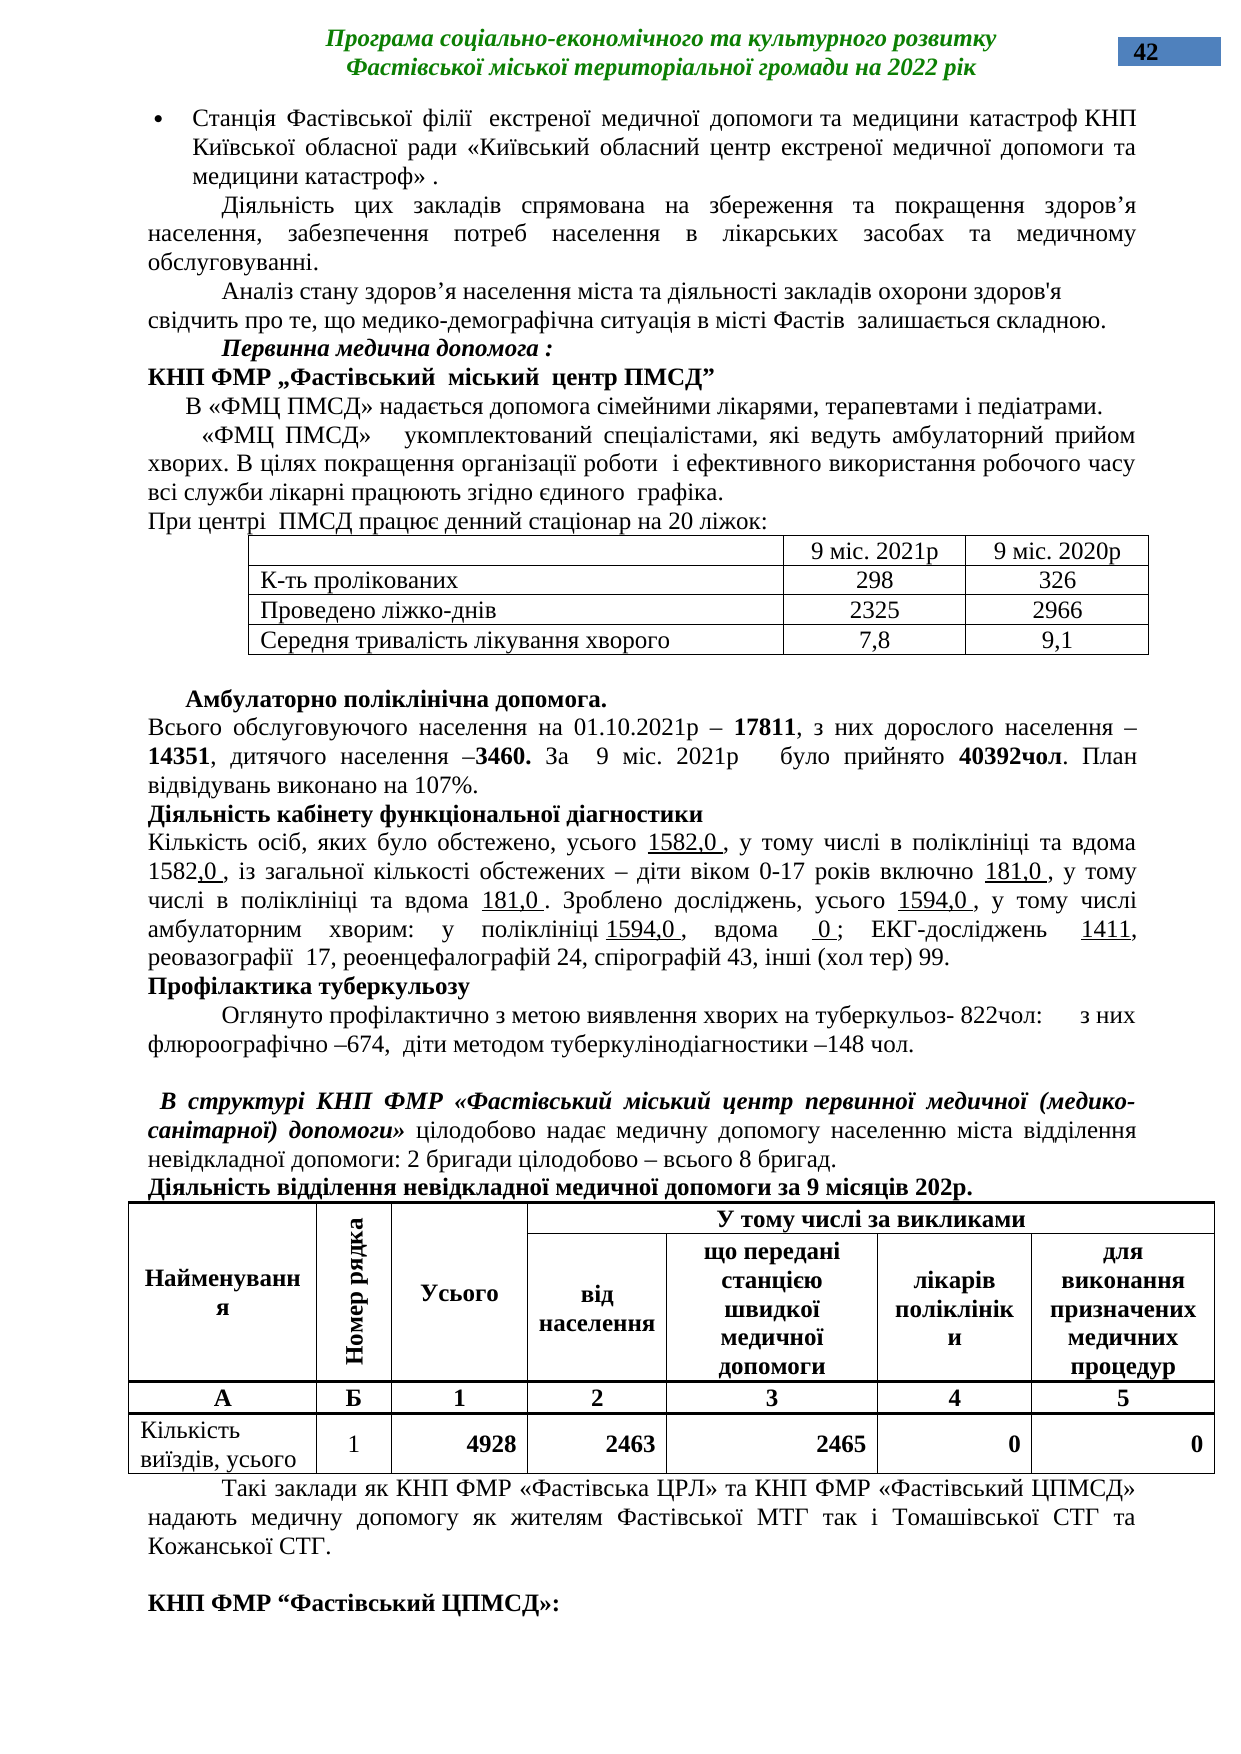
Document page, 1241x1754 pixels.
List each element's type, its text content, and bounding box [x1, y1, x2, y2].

text Діяльність відділення невідкладної медичної допомоги за 9 місяців 202р. [148, 1172, 1137, 1201]
text В «ФМЦ ПМСД» надається допомога сімейними лікарями, терапевтами і педіатрами. [74, 391, 1137, 420]
table_cell Б [317, 1383, 391, 1412]
table_cell 3 [667, 1383, 877, 1412]
text КНП ФМР “Фастівський ЦПМСД»: [148, 1588, 1137, 1617]
table_cell Середня тривалість лікування хворого [249, 625, 783, 654]
table_header Номер рядка [317, 1204, 391, 1380]
text Оглянуто профілактично з метою виявлення хворих на туберкульоз- 822чол: з них флюроографічно –674, діти методом туберкулінодіагностики –148 чол. [148, 1000, 1137, 1057]
text Діяльність цих закладів спрямована на збереження та покращення здоров’я населення, забезпечення потреб населення в лікарських засобах та медичному обслуговуванні. [148, 190, 1137, 276]
text Кількість осіб, яких було обстежено, усього 1582,0 , у тому числі в поліклініці та вдома 1582,0 , із загальної кількості обстежених – діти віком 0-17 років включно 181,0 , у тому числі в поліклініці та вдома 181,0 . Зроблено досліджень, усього 1594,0 , у тому числі амбулаторним хворим: у поліклініці 1594,0 , вдома 0 ; ЕКГ-досліджень 1411, реовазографії 17, реоенцефалографій 24, спірографій 43, інші (хол тер) 99. [148, 827, 1137, 971]
table_cell 0 [878, 1415, 1031, 1472]
table_header Усього [392, 1204, 527, 1380]
table_cell що передані станцією швидкої медичної допомоги [667, 1234, 877, 1380]
table_cell від населення [528, 1234, 666, 1380]
text Первинна медична допомога : [148, 333, 1137, 362]
text «ФМЦ ПМСД» укомплектований спеціалістами, які ведуть амбулаторний прийом хворих. В цілях покращення організації роботи і ефективного використання робочого часу всі служби лікарні працюють згідно єдиного графіка. [103, 420, 1137, 506]
text При центрі ПМСД працює денний стаціонар на 20 ліжок: [148, 506, 1137, 535]
table_cell 4928 [392, 1415, 527, 1472]
table_cell К-ть пролікованих [249, 566, 783, 594]
table_cell 1 [392, 1383, 527, 1412]
table_cell 2465 [667, 1415, 877, 1472]
table_header 9 міс. 2021р [784, 536, 965, 564]
text КНП ФМР „Фастівський міський центр ПМСД” [148, 362, 1137, 391]
table_cell 2463 [528, 1415, 666, 1472]
table_cell 2325 [784, 595, 965, 624]
text Амбулаторно поліклінічна допомога. [185, 684, 1137, 712]
table_header 9 міс. 2020р [966, 536, 1148, 564]
text Аналіз стану здоров’я населення міста та діяльності закладів охорони здоров'я свідчить про те, що медико-демографічна ситуація в місті Фастів залишається складною. [148, 276, 1137, 333]
table_cell А [129, 1383, 316, 1412]
table_cell 7,8 [784, 625, 965, 654]
table_cell лікарів поліклініки [878, 1234, 1031, 1380]
text В структурі КНП ФМР «Фастівський міський центр первинної медичної (медико-санітарної) допомоги» цілодобово надає медичну допомогу населенню міста відділення невідкладної допомоги: 2 бригади цілодобово – всього 8 бригад. [148, 1086, 1137, 1172]
table_cell 0 [1032, 1415, 1214, 1472]
table_cell 1 [317, 1415, 391, 1472]
table_cell 2 [528, 1383, 666, 1412]
table_cell Проведено ліжко-днів [249, 595, 783, 624]
text Діяльність кабінету функціональної діагностики [148, 799, 1137, 827]
table_cell 9,1 [966, 625, 1148, 654]
text Всього обслуговуючого населення на 01.10.2021р – 17811, з них дорослого населення –14351, дитячого населення –3460. За 9 міс. 2021р було прийнято 40392чол. План відвідувань виконано на 107%. [148, 712, 1137, 799]
list Станція Фастівської філії екстреної медичної допомоги та медицини катастроф КНП Київської обласної ради «Київський обласний центр екстреної медичної допомоги та медицини катастроф» . [154, 103, 1137, 190]
text Профілактика туберкульозу [148, 971, 1137, 1000]
table_cell для виконання призначених медичних процедур [1032, 1234, 1214, 1380]
text Такі заклади як КНП ФМР «Фастівська ЦРЛ» та КНП ФМР «Фастівський ЦПМСД» надають медичну допомогу як жителям Фастівської МТГ так і Томашівської СТГ та Кожанської СТГ. [148, 1474, 1137, 1560]
table_cell 4 [878, 1383, 1031, 1412]
table_cell 298 [784, 566, 965, 594]
table_header Найменування [129, 1204, 316, 1380]
table_cell Кількість виїздів, усього [129, 1415, 316, 1472]
table_cell 2966 [966, 595, 1148, 624]
table_cell 326 [966, 566, 1148, 594]
table_header У тому числі за викликами [528, 1204, 1214, 1233]
table_header [249, 536, 783, 564]
table_cell 5 [1032, 1383, 1214, 1412]
